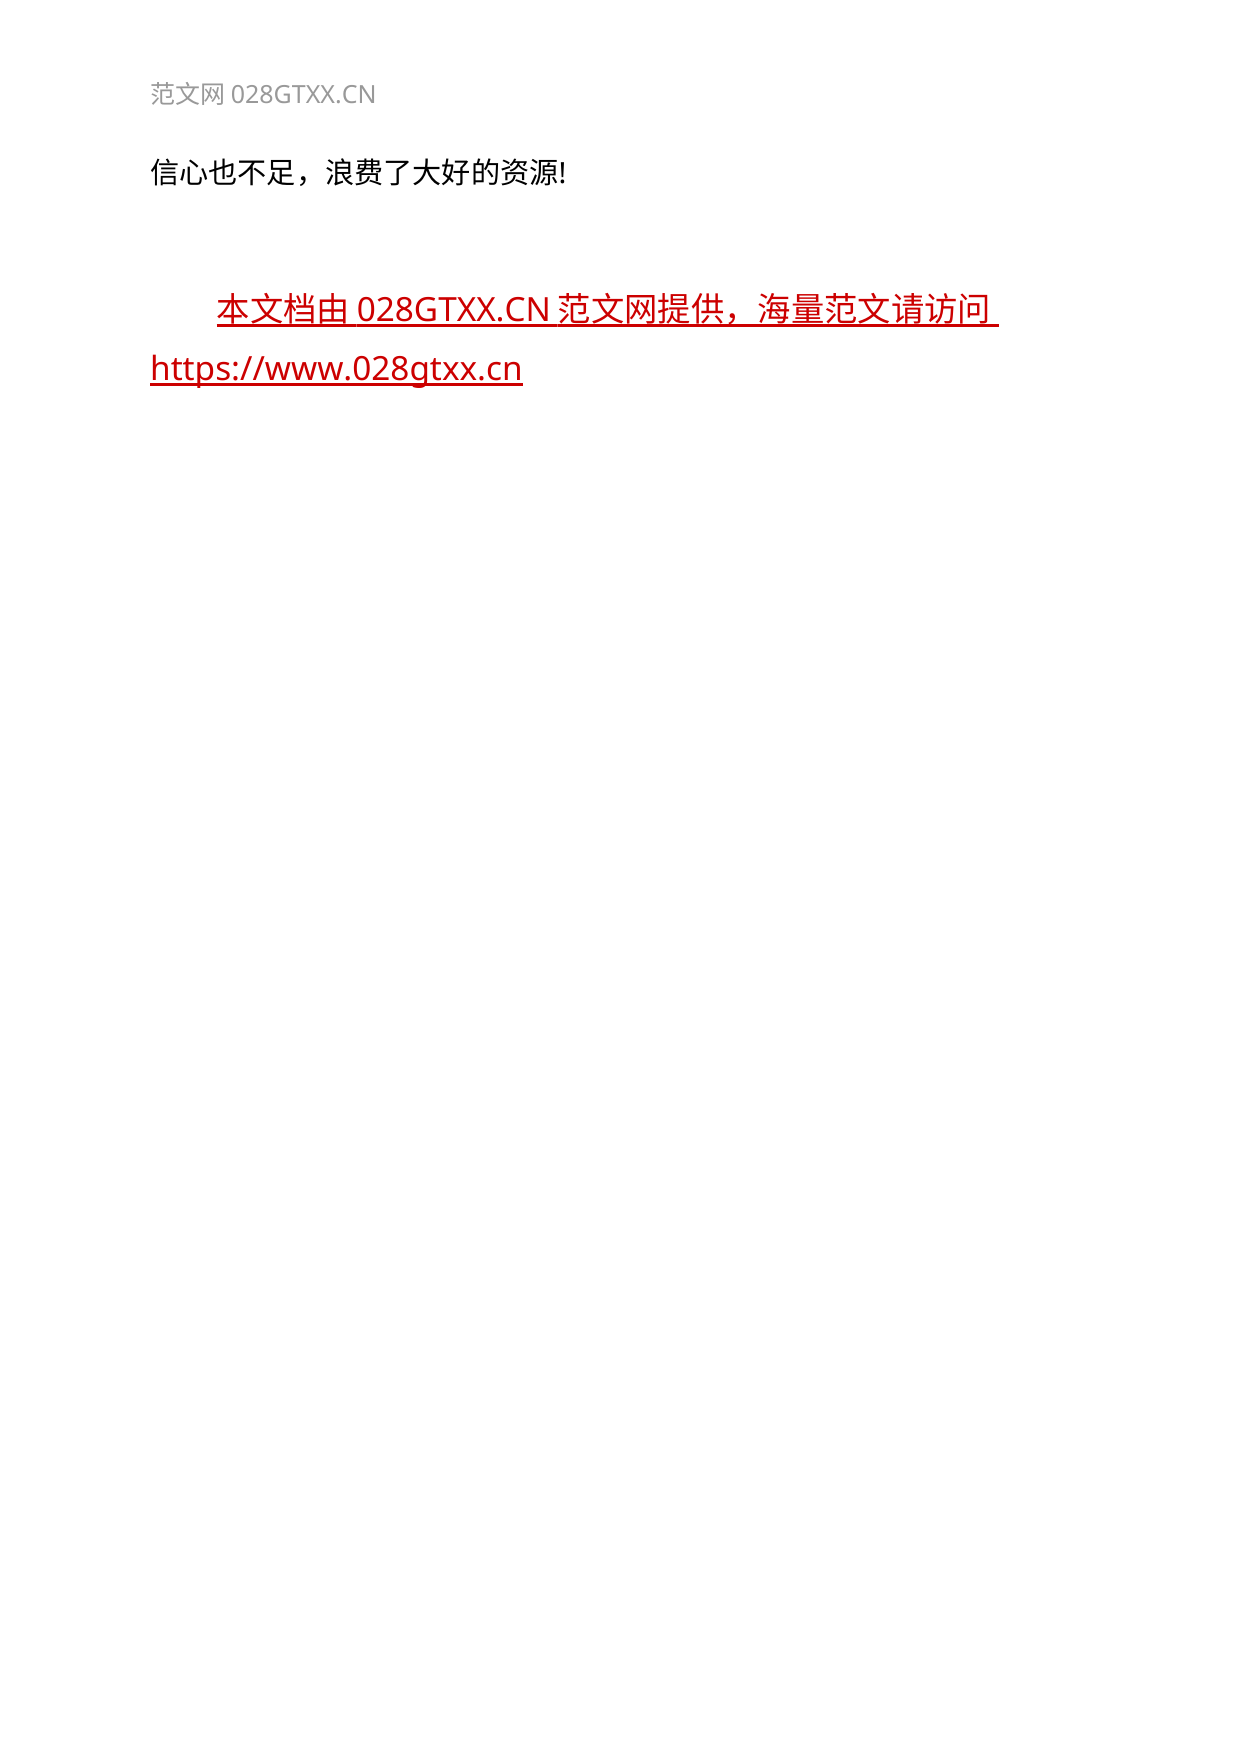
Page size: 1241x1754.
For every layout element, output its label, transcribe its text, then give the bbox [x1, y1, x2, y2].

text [150, 150, 1090, 192]
text 本文档由028GTXX.CN范文网提供，海量范文请访问 https://www.028gtxx.cn [150, 283, 1090, 391]
